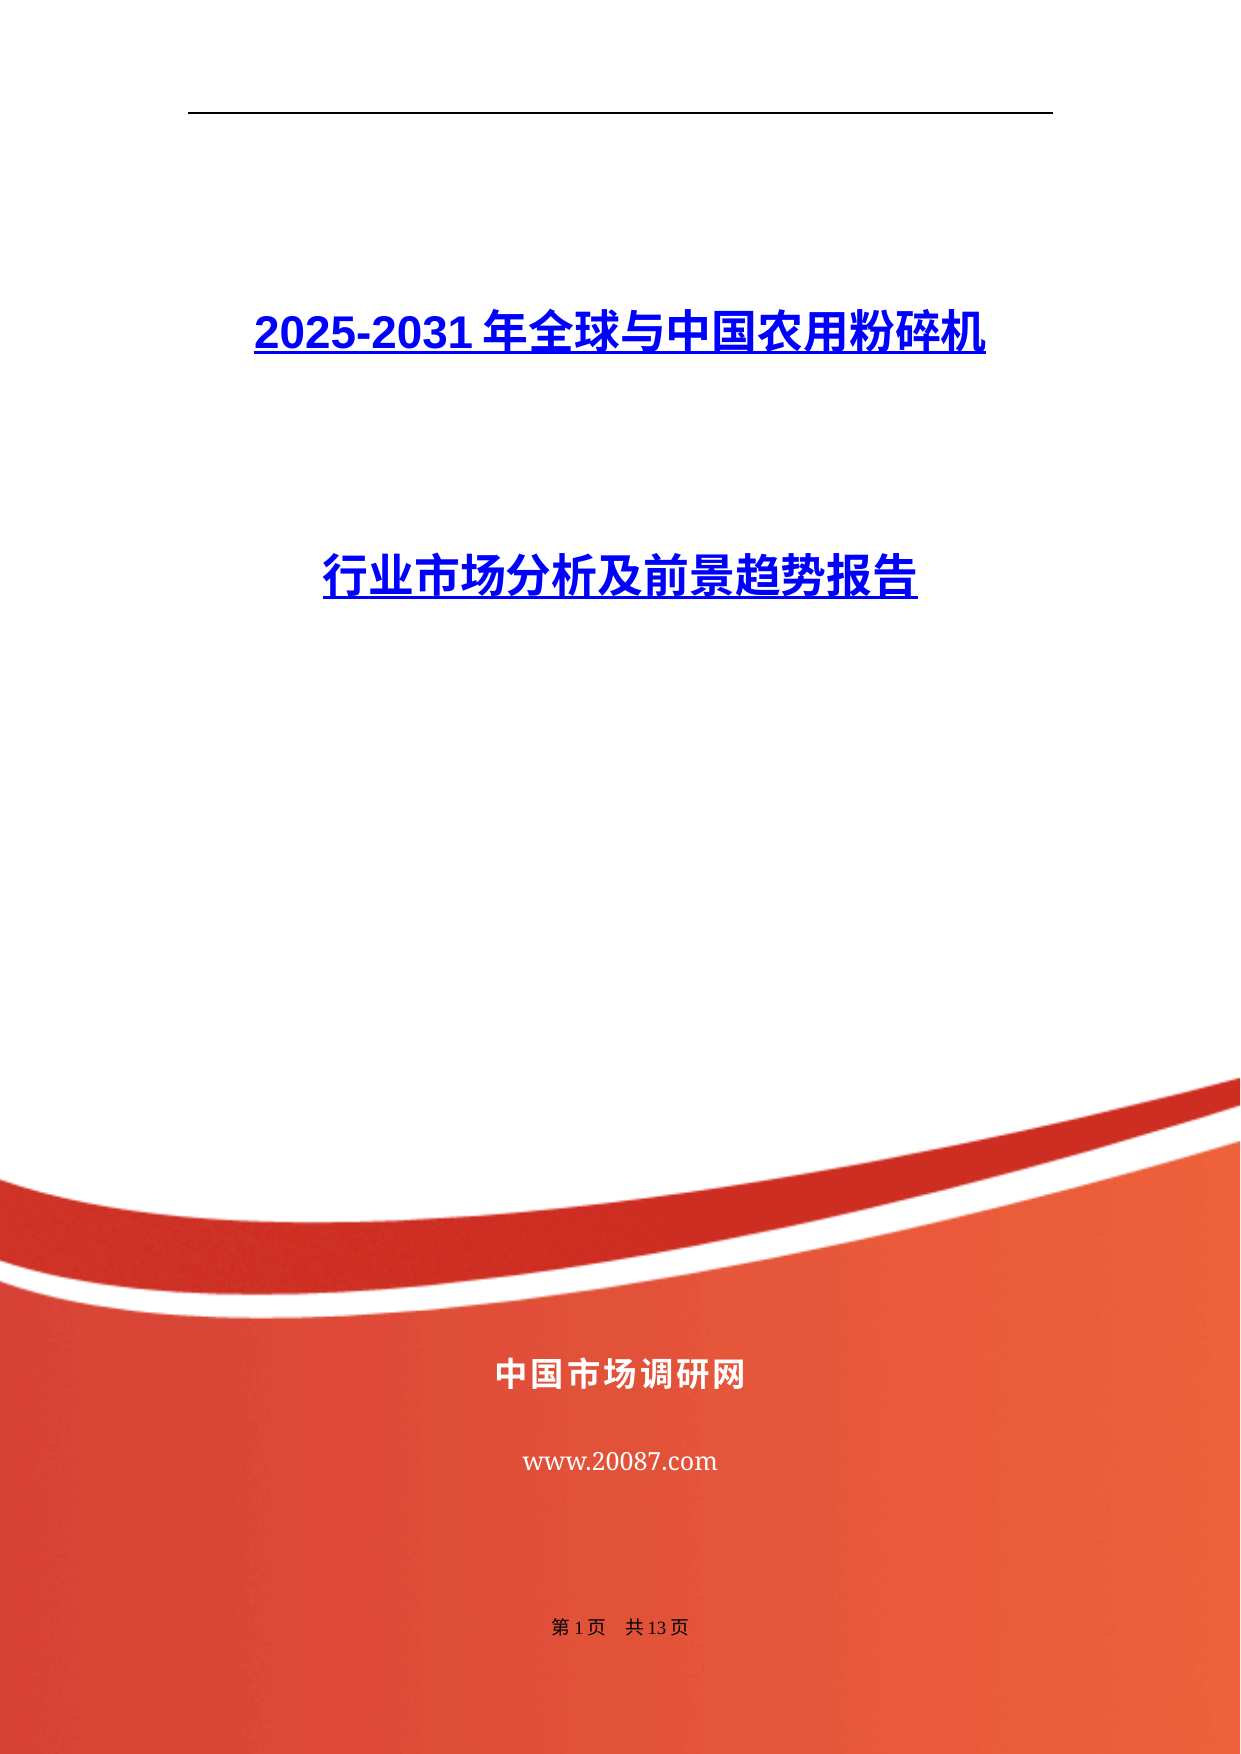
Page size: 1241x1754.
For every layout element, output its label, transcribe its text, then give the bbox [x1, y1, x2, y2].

text www.20087.com [187, 1428, 1053, 1493]
picture [0, 1006, 1241, 1754]
subtitle 中国市场调研网 [187, 1339, 1053, 1404]
table_header 2025-2031年全球与中国农用粉碎机行业市场分析及前景趋势报告 [188, 207, 1053, 773]
